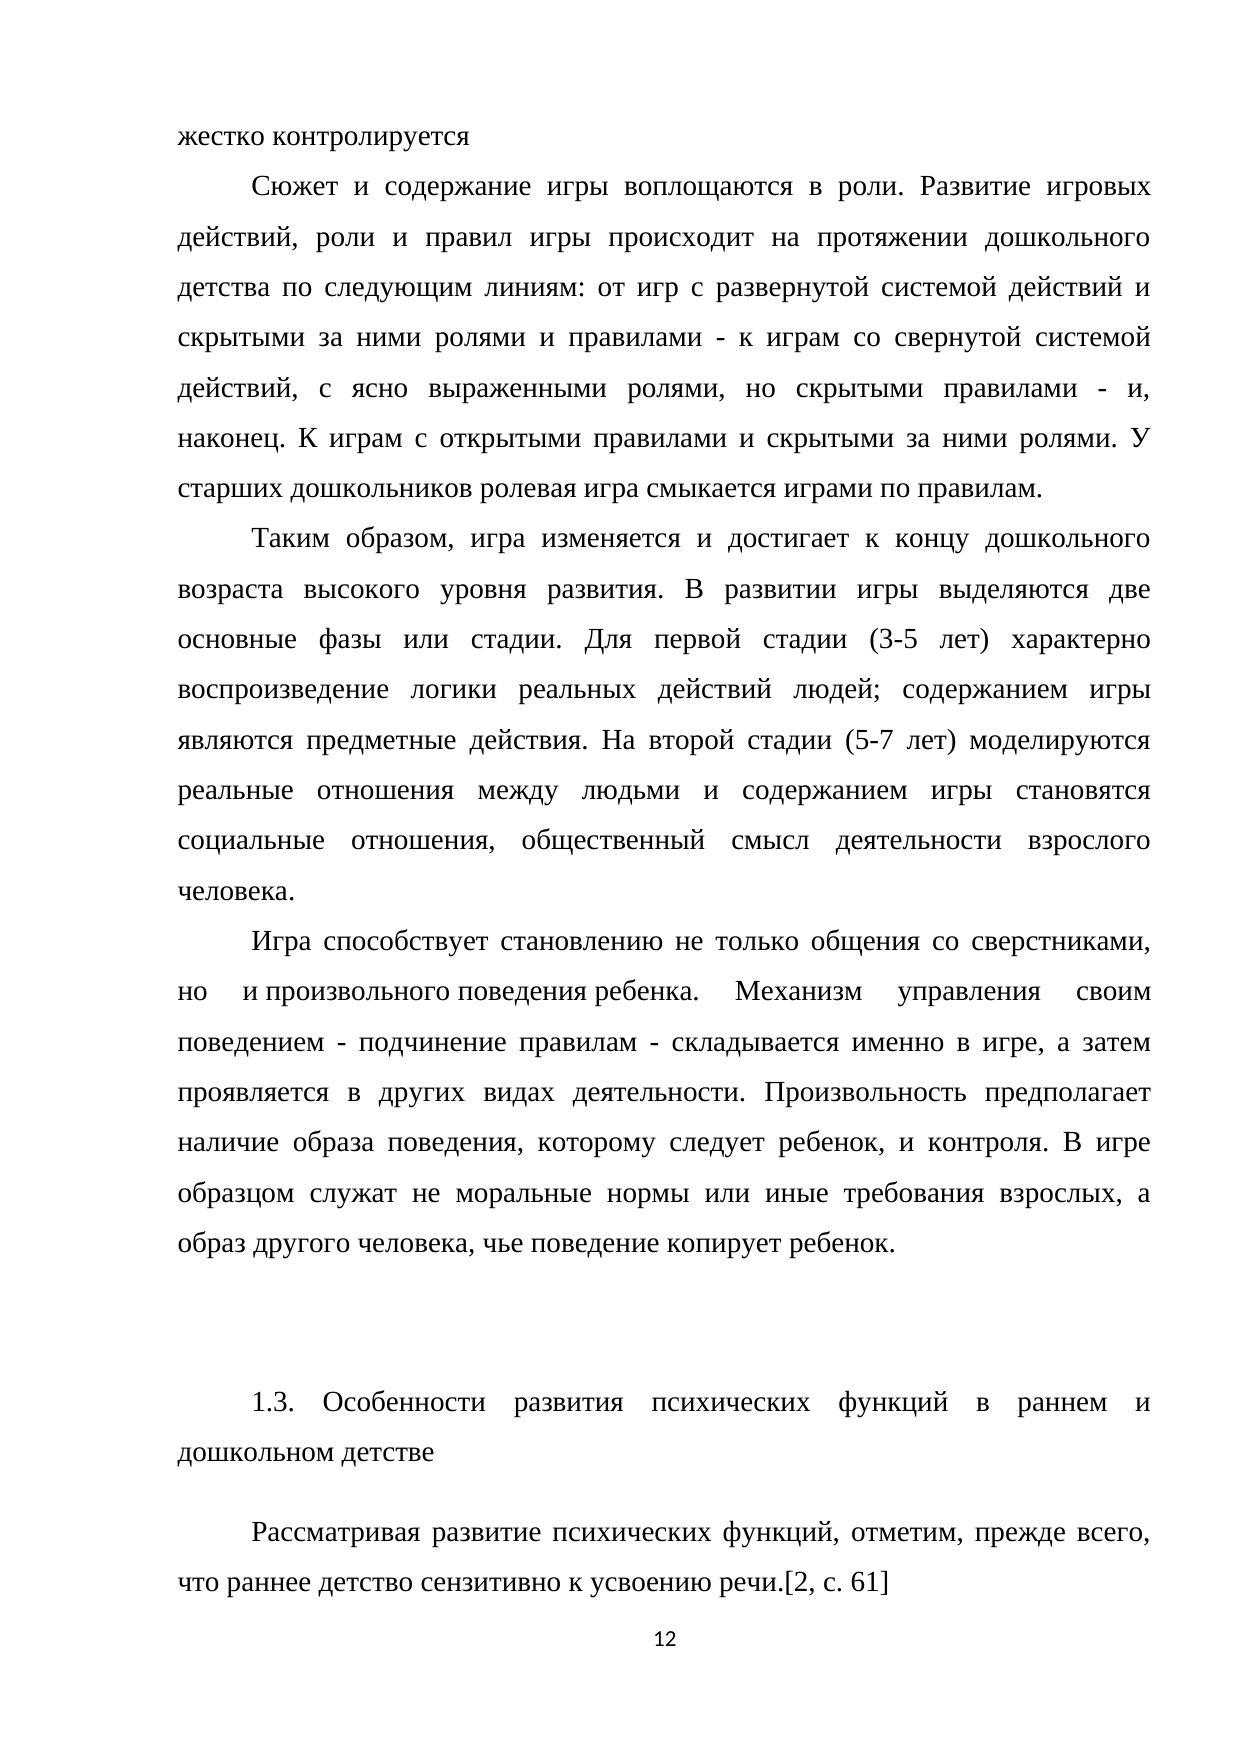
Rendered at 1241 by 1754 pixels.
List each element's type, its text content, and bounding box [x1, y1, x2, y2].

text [177, 118, 1152, 1258]
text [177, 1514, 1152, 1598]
text 1.3. Особенности развития психических функций в раннем и дошкольном детстве [177, 1384, 1152, 1468]
